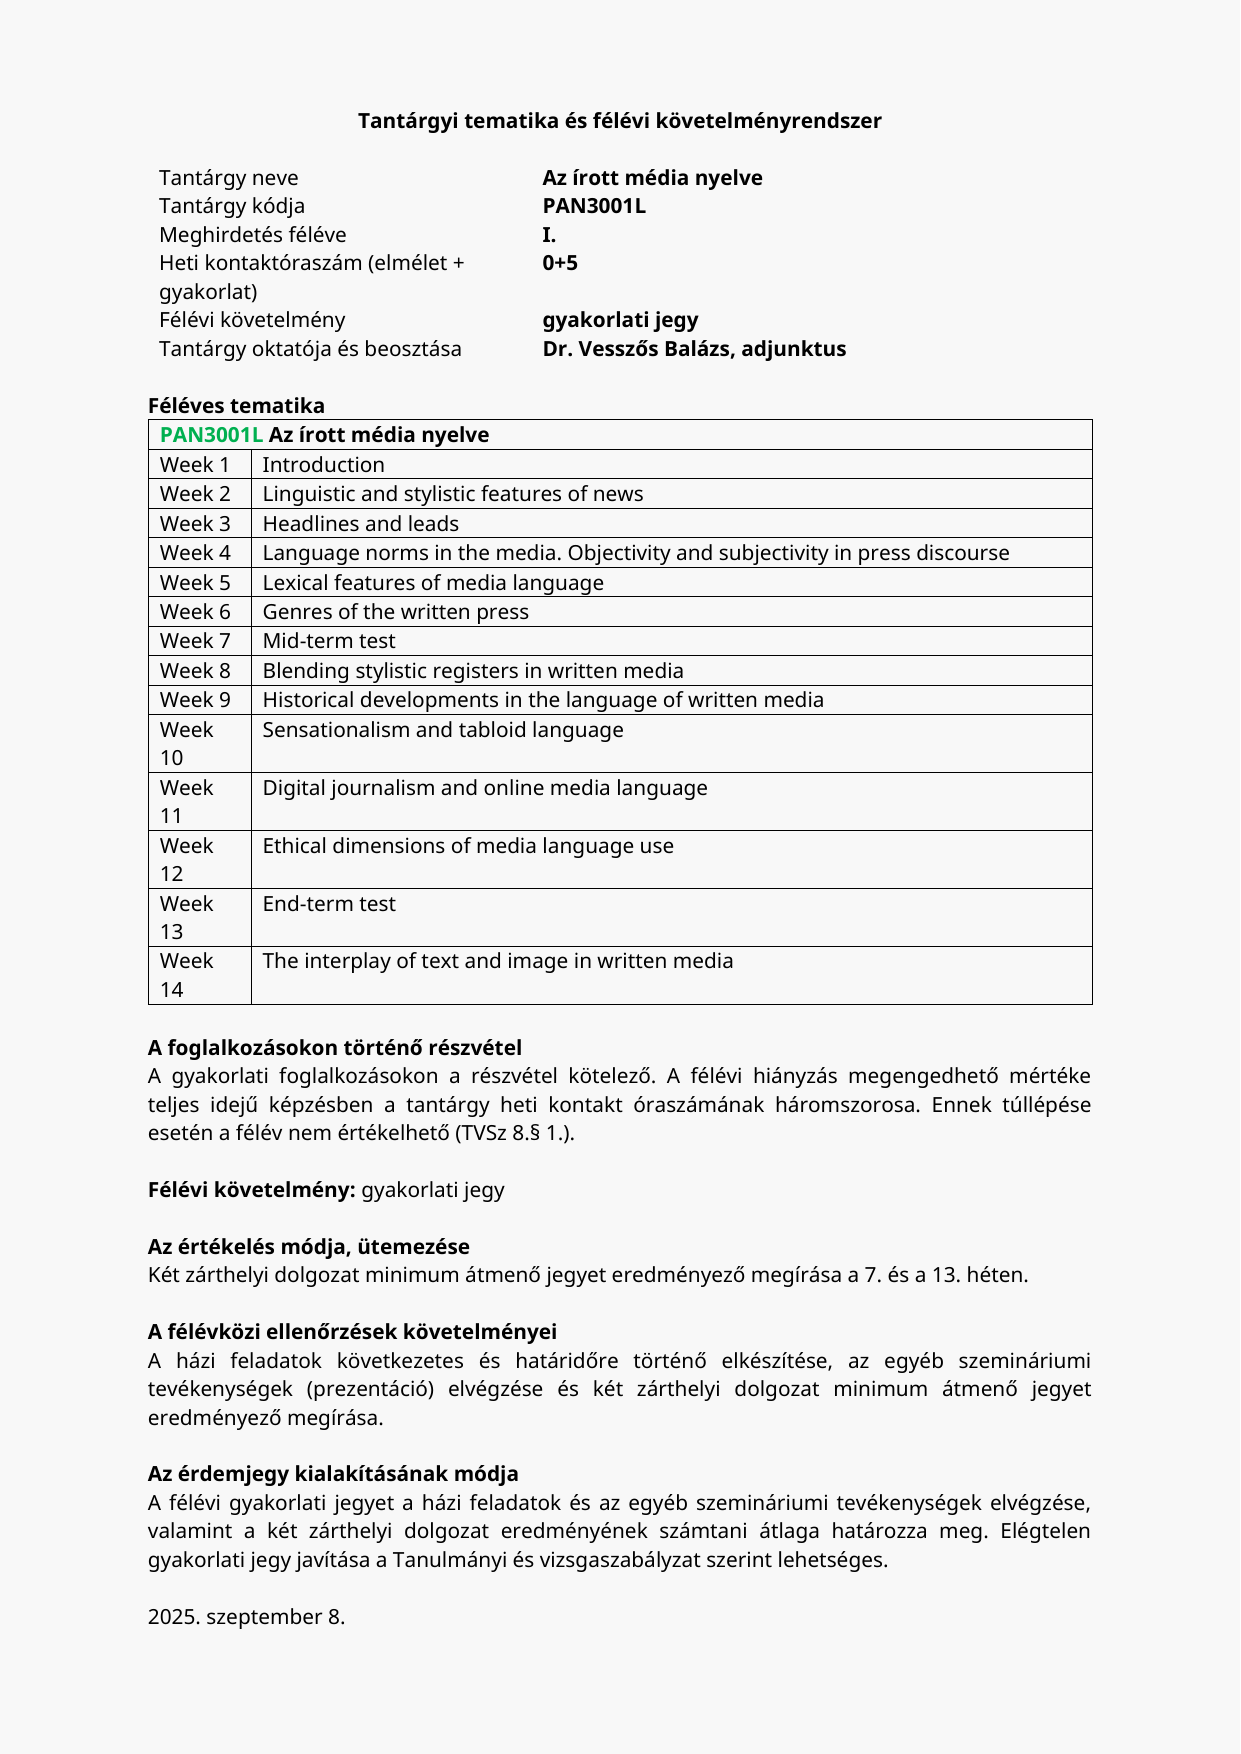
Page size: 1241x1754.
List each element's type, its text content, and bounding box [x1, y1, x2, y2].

table_cell Week 10 [149, 715, 251, 772]
table_cell Week 4 [149, 538, 251, 567]
table_header PAN3001L Az írott média nyelve [149, 420, 1092, 449]
table_cell Genres of the written press [252, 597, 1092, 626]
text A házi feladatok következetes és határidőre történő elkészítése, az egyéb szemináriumi tevékenységek (prezentáció) elvégzése és két zárthelyi dolgozat minimum átmenő jegyet eredményező megírása. [148, 1346, 1092, 1431]
table_cell gyakorlati jegy [531, 305, 1092, 334]
table_cell Lexical features of media language [252, 568, 1092, 596]
table_cell Week 12 [149, 831, 251, 888]
table_cell Dr. Vesszős Balázs, adjunktus [531, 334, 1092, 362]
table_cell PAN3001L [531, 192, 1092, 220]
table_cell Ethical dimensions of media language use [252, 831, 1092, 888]
table_cell Week 1 [149, 450, 251, 478]
text A foglalkozásokon történő részvétel [148, 1033, 1092, 1061]
table_cell Félévi követelmény [148, 305, 531, 334]
text Tantárgyi tematika és félévi követelményrendszer [148, 106, 1092, 135]
table_cell Week 14 [149, 947, 251, 1003]
table_cell Sensationalism and tabloid language [252, 715, 1092, 772]
table_cell Introduction [252, 450, 1092, 478]
text A félévi gyakorlati jegyet a házi feladatok és az egyéb szemináriumi tevékenységek elvégzése, valamint a két zárthelyi dolgozat eredményének számtani átlaga határozza meg. Elégtelen gyakorlati jegy javítása a Tanulmányi és vizsgaszabályzat szerint lehetséges. [148, 1488, 1092, 1573]
text Az értékelés módja, ütemezése [148, 1232, 1092, 1261]
table_cell Meghirdetés féléve [148, 220, 531, 248]
text A gyakorlati foglalkozásokon a részvétel kötelező. A félévi hiányzás megengedhető mértéke teljes idejű képzésben a tantárgy heti kontakt óraszámának háromszorosa. Ennek túllépése esetén a félév nem értékelhető (TVSz 8.§ 1.). [148, 1061, 1092, 1147]
table_cell Language norms in the media. Objectivity and subjectivity in press discourse [252, 538, 1092, 567]
text Az érdemjegy kialakításának módja [148, 1459, 1092, 1488]
table_cell Heti kontaktóraszám (elmélet + gyakorlat) [148, 249, 531, 305]
table_header Tantárgy neve [148, 163, 531, 192]
text Féléves tematika [148, 391, 1092, 419]
table_cell Tantárgy kódja [148, 192, 531, 220]
table_cell Week 5 [149, 568, 251, 596]
table_cell Week 13 [149, 889, 251, 946]
table_cell Week 7 [149, 627, 251, 655]
table_cell I. [531, 220, 1092, 248]
table_cell Week 3 [149, 509, 251, 537]
table_cell Week 8 [149, 656, 251, 684]
table_cell Week 9 [149, 686, 251, 714]
table_cell Blending stylistic registers in written media [252, 656, 1092, 684]
table_cell 0+5 [531, 249, 1092, 305]
table_cell Linguistic and stylistic features of news [252, 479, 1092, 508]
table_cell Mid-term test [252, 627, 1092, 655]
table_cell Week 2 [149, 479, 251, 508]
text Két zárthelyi dolgozat minimum átmenő jegyet eredményező megírása a 7. és a 13. héten. [148, 1261, 1092, 1289]
table_cell Historical developments in the language of written media [252, 686, 1092, 714]
table_cell The interplay of text and image in written media [252, 947, 1092, 1003]
table_cell Week 11 [149, 773, 251, 830]
table_cell Digital journalism and online media language [252, 773, 1092, 830]
table_cell Week 6 [149, 597, 251, 626]
text Félévi követelmény: gyakorlati jegy [148, 1175, 1092, 1204]
text 2025. szeptember 8. [148, 1602, 1092, 1630]
table_cell Tantárgy oktatója és beosztása [148, 334, 531, 362]
table_cell End-term test [252, 889, 1092, 946]
text A félévközi ellenőrzések követelményei [148, 1317, 1092, 1346]
table_header Az írott média nyelve [531, 163, 1092, 192]
table_cell Headlines and leads [252, 509, 1092, 537]
